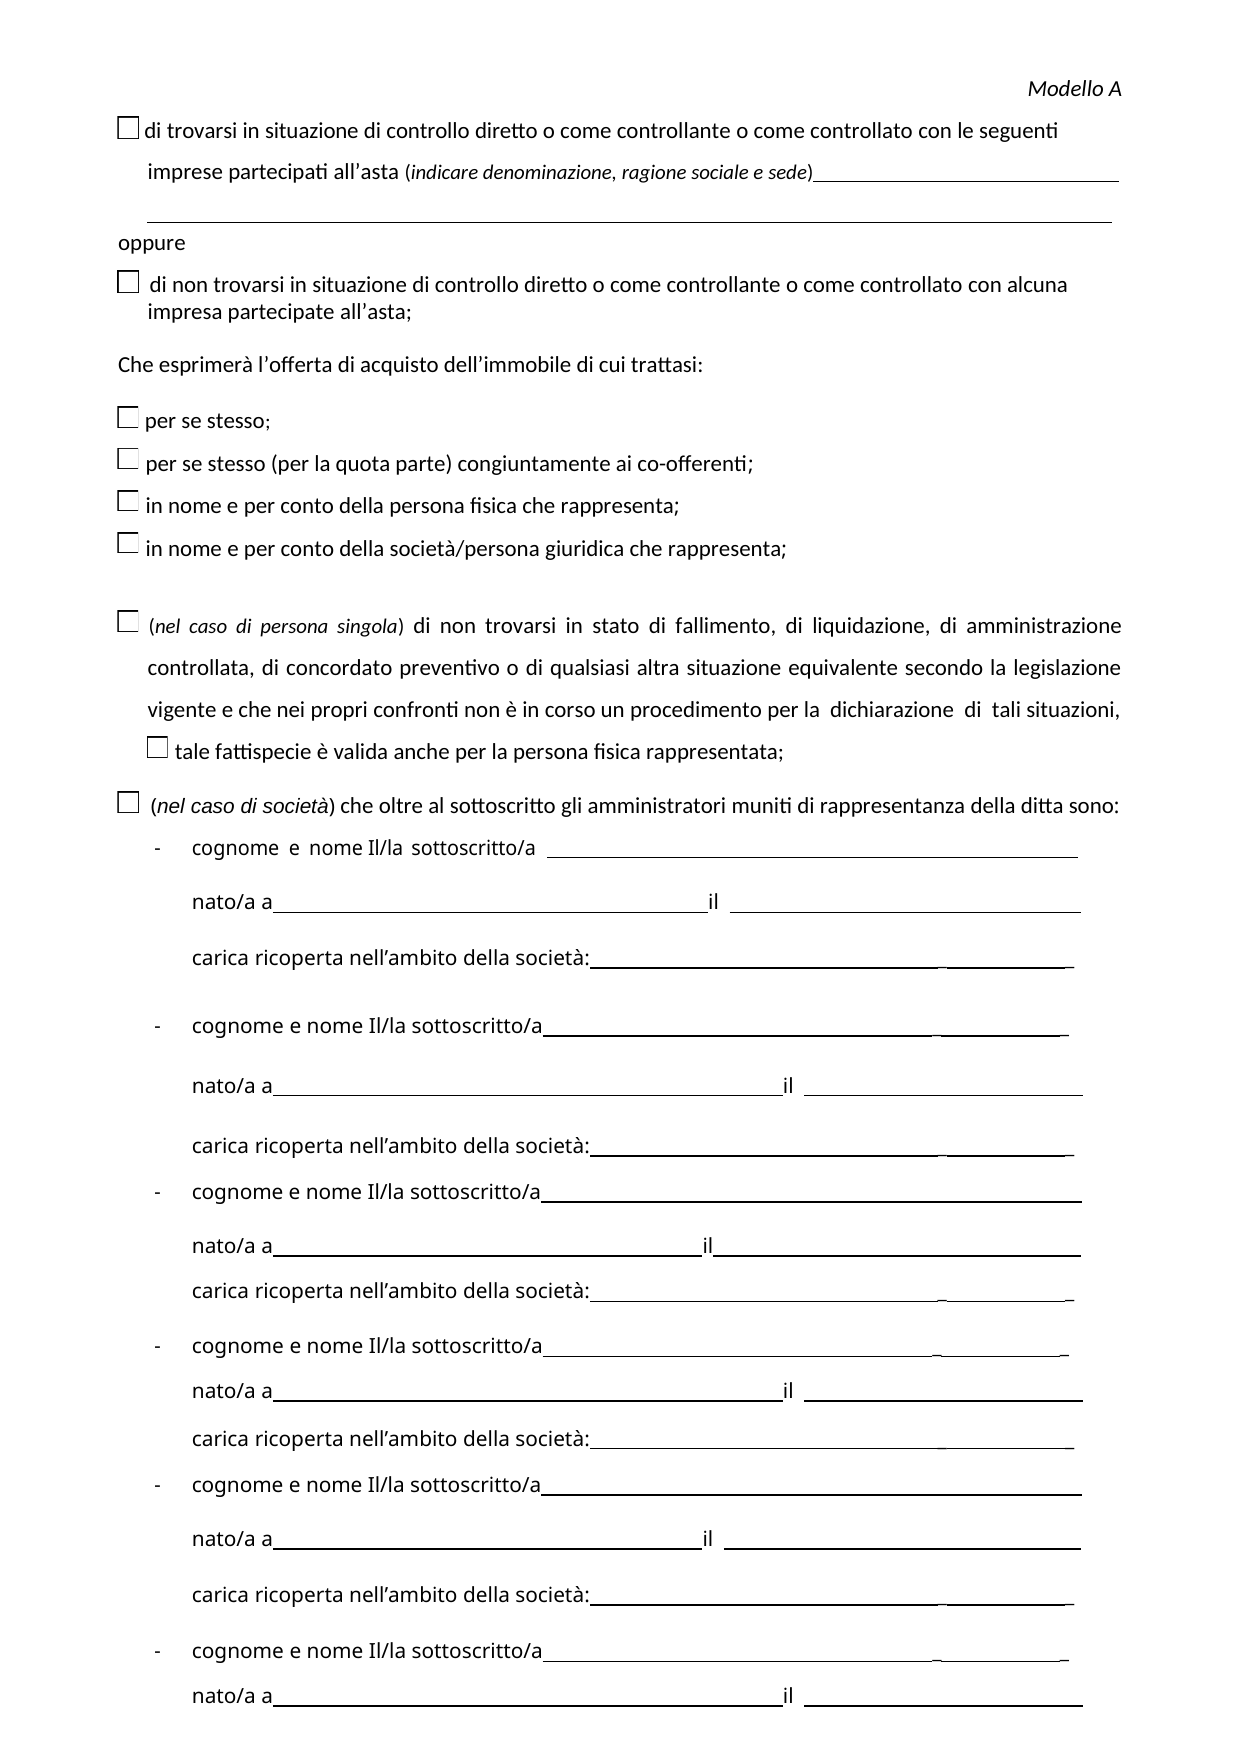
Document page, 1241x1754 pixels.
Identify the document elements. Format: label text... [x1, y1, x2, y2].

list cognome e nome Il/la sottoscritto/a _ _ [154, 1331, 1136, 1360]
picture [117, 610, 139, 632]
text nato/a a il [192, 1681, 1136, 1709]
picture [147, 736, 168, 758]
picture [117, 270, 139, 293]
text nato/a a il [192, 1376, 1136, 1404]
text carica ricoperta nell’ambito della società: _ _ [192, 1131, 1136, 1159]
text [192, 1424, 1136, 1452]
text (nel caso di persona singola) di non trovarsi in stato di fallimento, di liquidazione, di amministrazione controllata, di concordato preventivo o di qualsiasi altra situazione equivalente secondo la legislazione vigente e che nei propri confronti non è in corso un procedimento per la dichiarazione di tali situazioni, [147, 611, 1123, 723]
text di trovarsi in situazione di controllo diretto o come controllante o come controllato con le seguenti imprese partecipati all’asta (indicare denominazione, ragione sociale e sede) [117, 116, 1123, 185]
text nato/a a il carica ricoperta nell’ambito della società: _ _ [192, 1231, 1082, 1305]
text oppure [118, 228, 1136, 257]
list cognome e nome Il/la sottoscritto/a _ _ [154, 1011, 1136, 1039]
text (nel caso di società) che oltre al sottoscritto gli amministratori muniti di rappresentanza della ditta sono: [117, 791, 1136, 819]
list cognome e nome Il/la sottoscritto/a _ _ [154, 1636, 1136, 1665]
text carica ricoperta nell’ambito della società: _ _ [192, 943, 1136, 971]
picture [117, 532, 139, 553]
list cognome e nome Il/la sottoscritto/a [154, 1470, 1136, 1498]
list cognome e nome Il/la sottoscritto/a [154, 1177, 1136, 1206]
text nato/a a il [192, 1071, 1136, 1099]
text tale fattispecie è valida anche per la persona fisica rappresentata; [174, 737, 1136, 765]
text di non trovarsi in situazione di controllo diretto o come controllante o come controllato con alcuna impresa partecipate all’asta; [117, 270, 1130, 325]
picture [117, 448, 139, 469]
text nato/a a il [192, 1524, 1136, 1553]
picture [117, 490, 139, 511]
text Che esprimerà l’offerta di acquisto dell’immobile di cui trattasi: per se stesso; [118, 328, 708, 440]
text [192, 1580, 1136, 1608]
list cognome e nome Il/la sottoscritto/a [154, 833, 1136, 861]
text nato/a a il [192, 887, 1136, 916]
text per se stesso (per la quota parte) congiuntamente ai co-offerenti; in nome e per conto della persona fisica che rappresenta; [145, 449, 757, 520]
picture [117, 791, 139, 813]
text in nome e per conto della società/persona giuridica che rappresenta; [145, 534, 1136, 562]
picture [117, 116, 139, 139]
